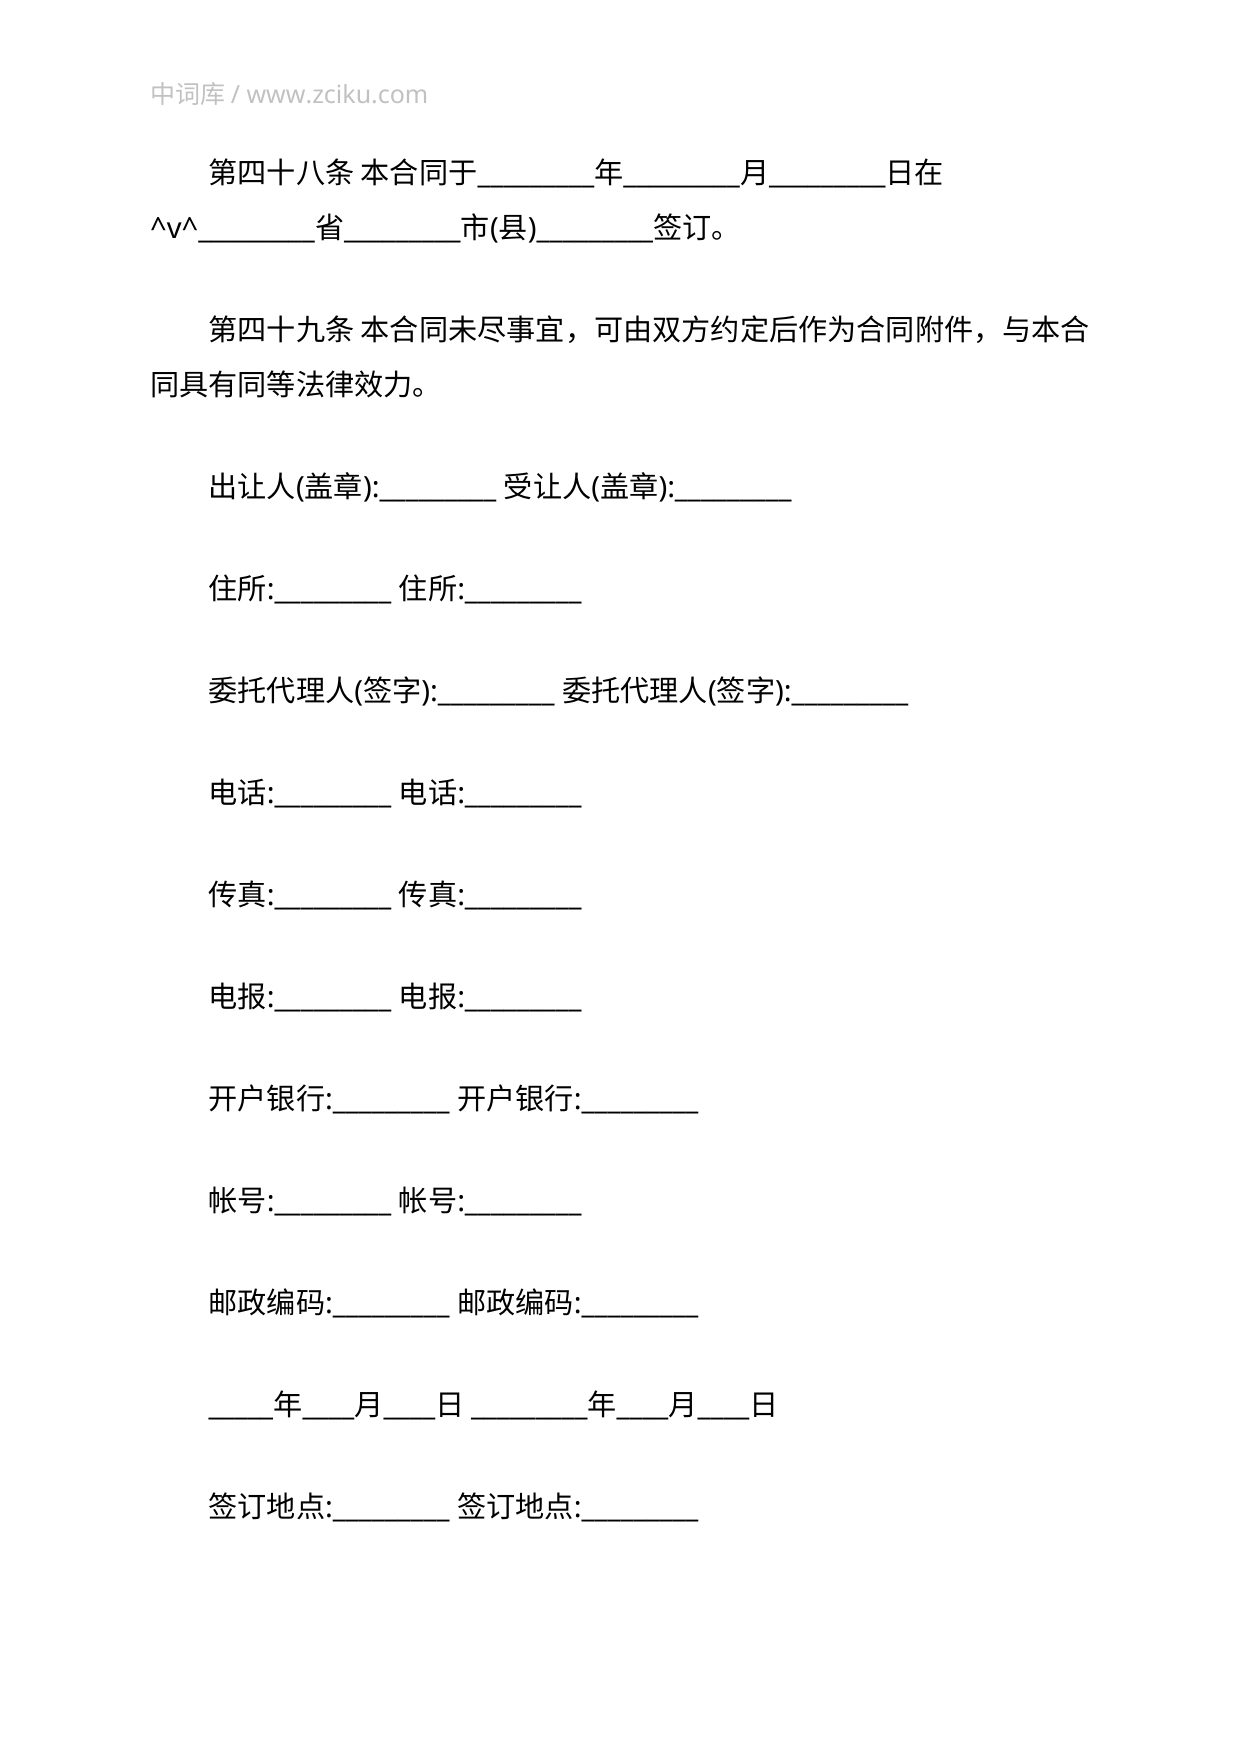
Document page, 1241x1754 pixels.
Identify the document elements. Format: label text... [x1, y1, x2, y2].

text 委托代理人(签字):_________ 委托代理人(签字):_________ [150, 668, 1090, 710]
text 出让人(盖章):_________ 受让人(盖章):_________ [150, 464, 1090, 506]
text _____年____月____日 _________年____月____日 [150, 1381, 1090, 1424]
text 邮政编码:_________ 邮政编码:_________ [150, 1279, 1090, 1322]
text 签订地点:_________ 签订地点:_________ [150, 1483, 1090, 1526]
text 帐号:_________ 帐号:_________ [150, 1177, 1090, 1220]
text 第四十九条 本合同未尽事宜，可由双方约定后作为合同附件，与本合同具有同等法律效力。 [150, 307, 1090, 404]
text 第四十八条 本合同于_________年_________月_________日在^v^_________省_________市(县)_________签订。 [150, 150, 1090, 247]
text 住所:_________ 住所:_________ [150, 566, 1090, 608]
text 开户银行:_________ 开户银行:_________ [150, 1076, 1090, 1118]
text 电报:_________ 电报:_________ [150, 973, 1090, 1016]
text 电话:_________ 电话:_________ [150, 769, 1090, 812]
text 传真:_________ 传真:_________ [150, 872, 1090, 914]
